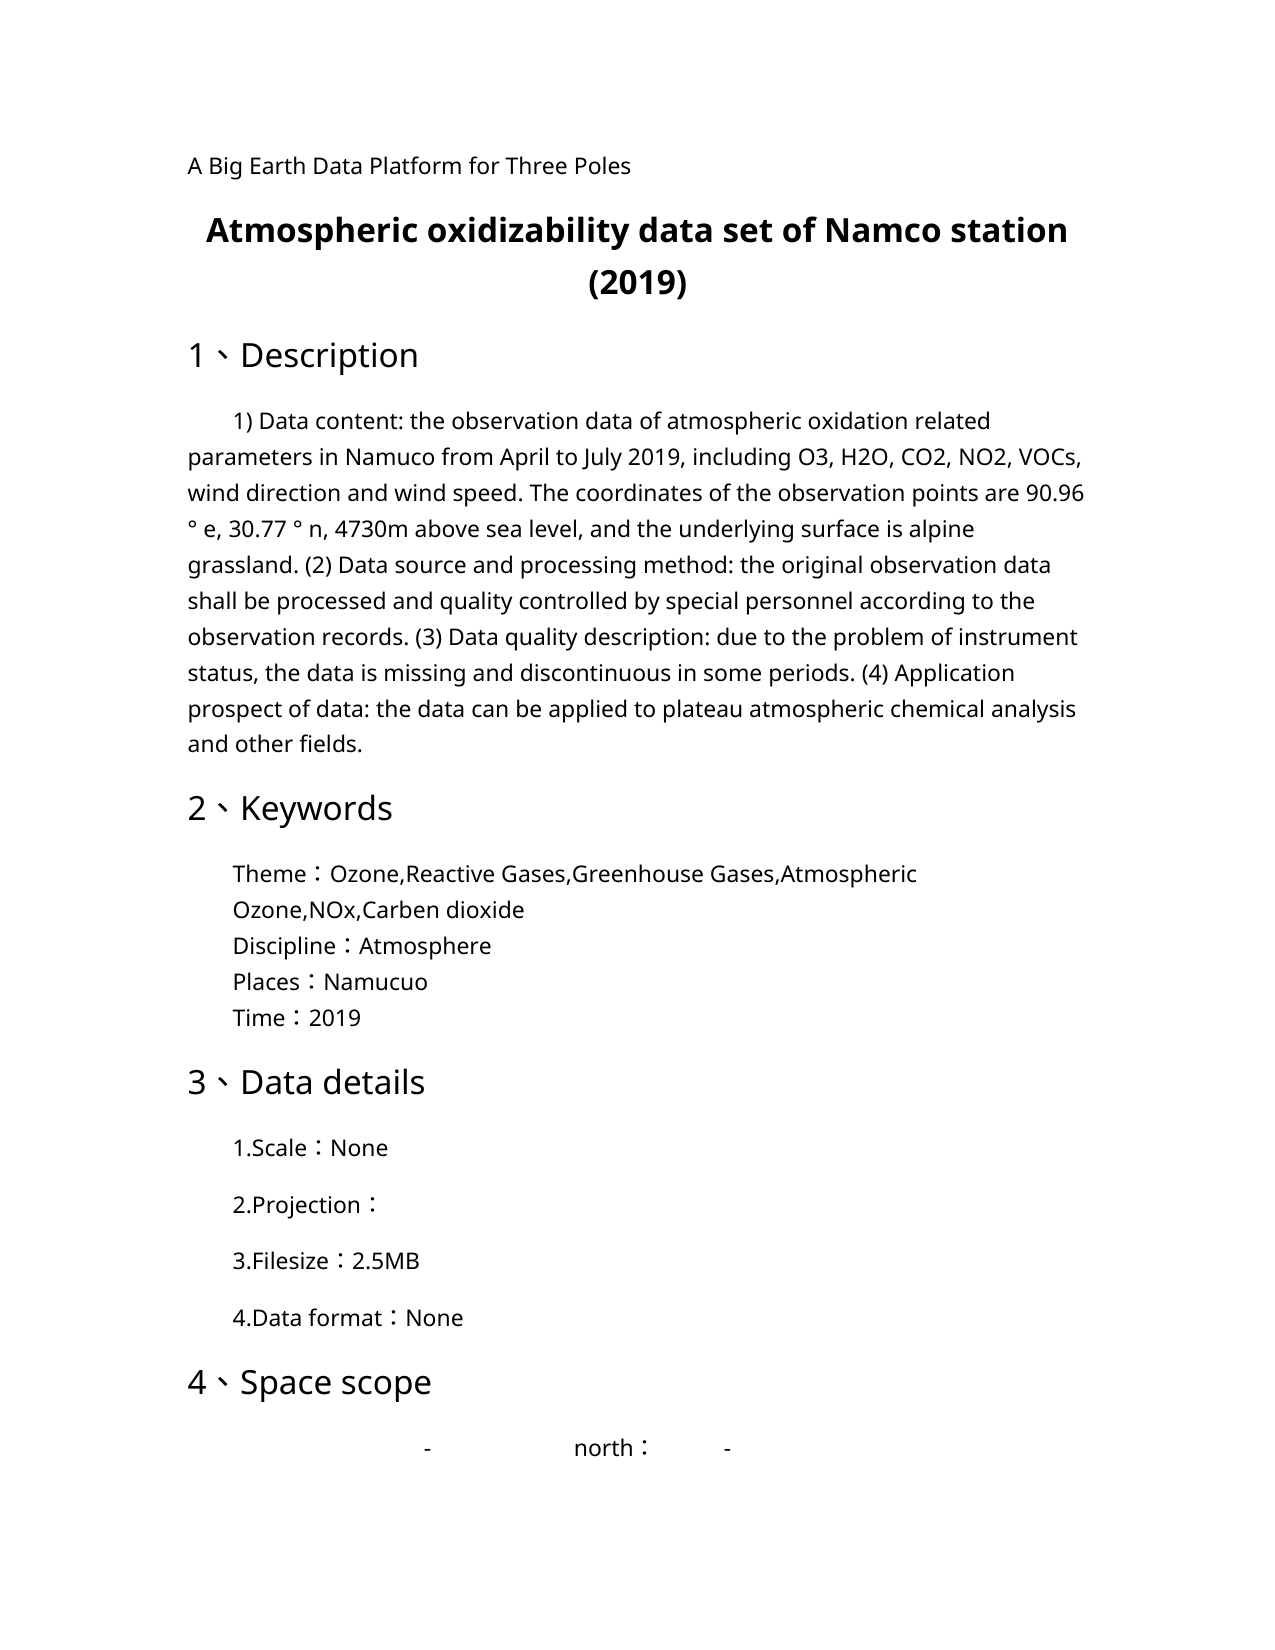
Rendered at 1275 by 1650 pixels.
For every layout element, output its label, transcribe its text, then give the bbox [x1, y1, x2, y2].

text 3.Filesize：2.5MB [232, 1245, 1087, 1277]
text A Big Earth Data Platform for Three Poles [187, 150, 1087, 181]
text Atmospheric oxidizability data set of Namco station (2019) [187, 207, 1087, 304]
table_header north：30.77 [563, 1432, 712, 1488]
text 3、Data details [187, 1059, 1087, 1104]
text 2、Keywords [187, 785, 1087, 831]
table_header - [713, 1432, 862, 1488]
text 1、Description [187, 332, 1087, 377]
text 4.Data format：None [232, 1302, 1087, 1333]
text 1.Scale：None [232, 1132, 1087, 1163]
text 4、Space scope [187, 1359, 1087, 1404]
text 1) Data content: the observation data of atmospheric oxidation related parameters in Namuco from April to July 2019, including O3, H2O, CO2, NO2, VOCs, wind direction and wind speed. The coordinates of the observation points are 90.96 ° e, 30.77 ° n, 4730m above sea level, and the underlying surface is alpine grassland. (2) Data source and processing method: the original observation data shall be processed and quality controlled by special personnel according to the observation records. (3) Data quality description: due to the problem of instrument status, the data is missing and discontinuous in some periods. (4) Application prospect of data: the data can be applied to plateau atmospheric chemical analysis and other fields. [187, 405, 1087, 760]
text Theme：Ozone,Reactive Gases,Greenhouse Gases,Atmospheric Ozone,NOx,Carben dioxide Discipline：Atmosphere Places：Namucuo Time：2019 [232, 858, 1087, 1033]
text 2.Projection： [232, 1188, 1087, 1220]
table_header - [413, 1432, 562, 1488]
